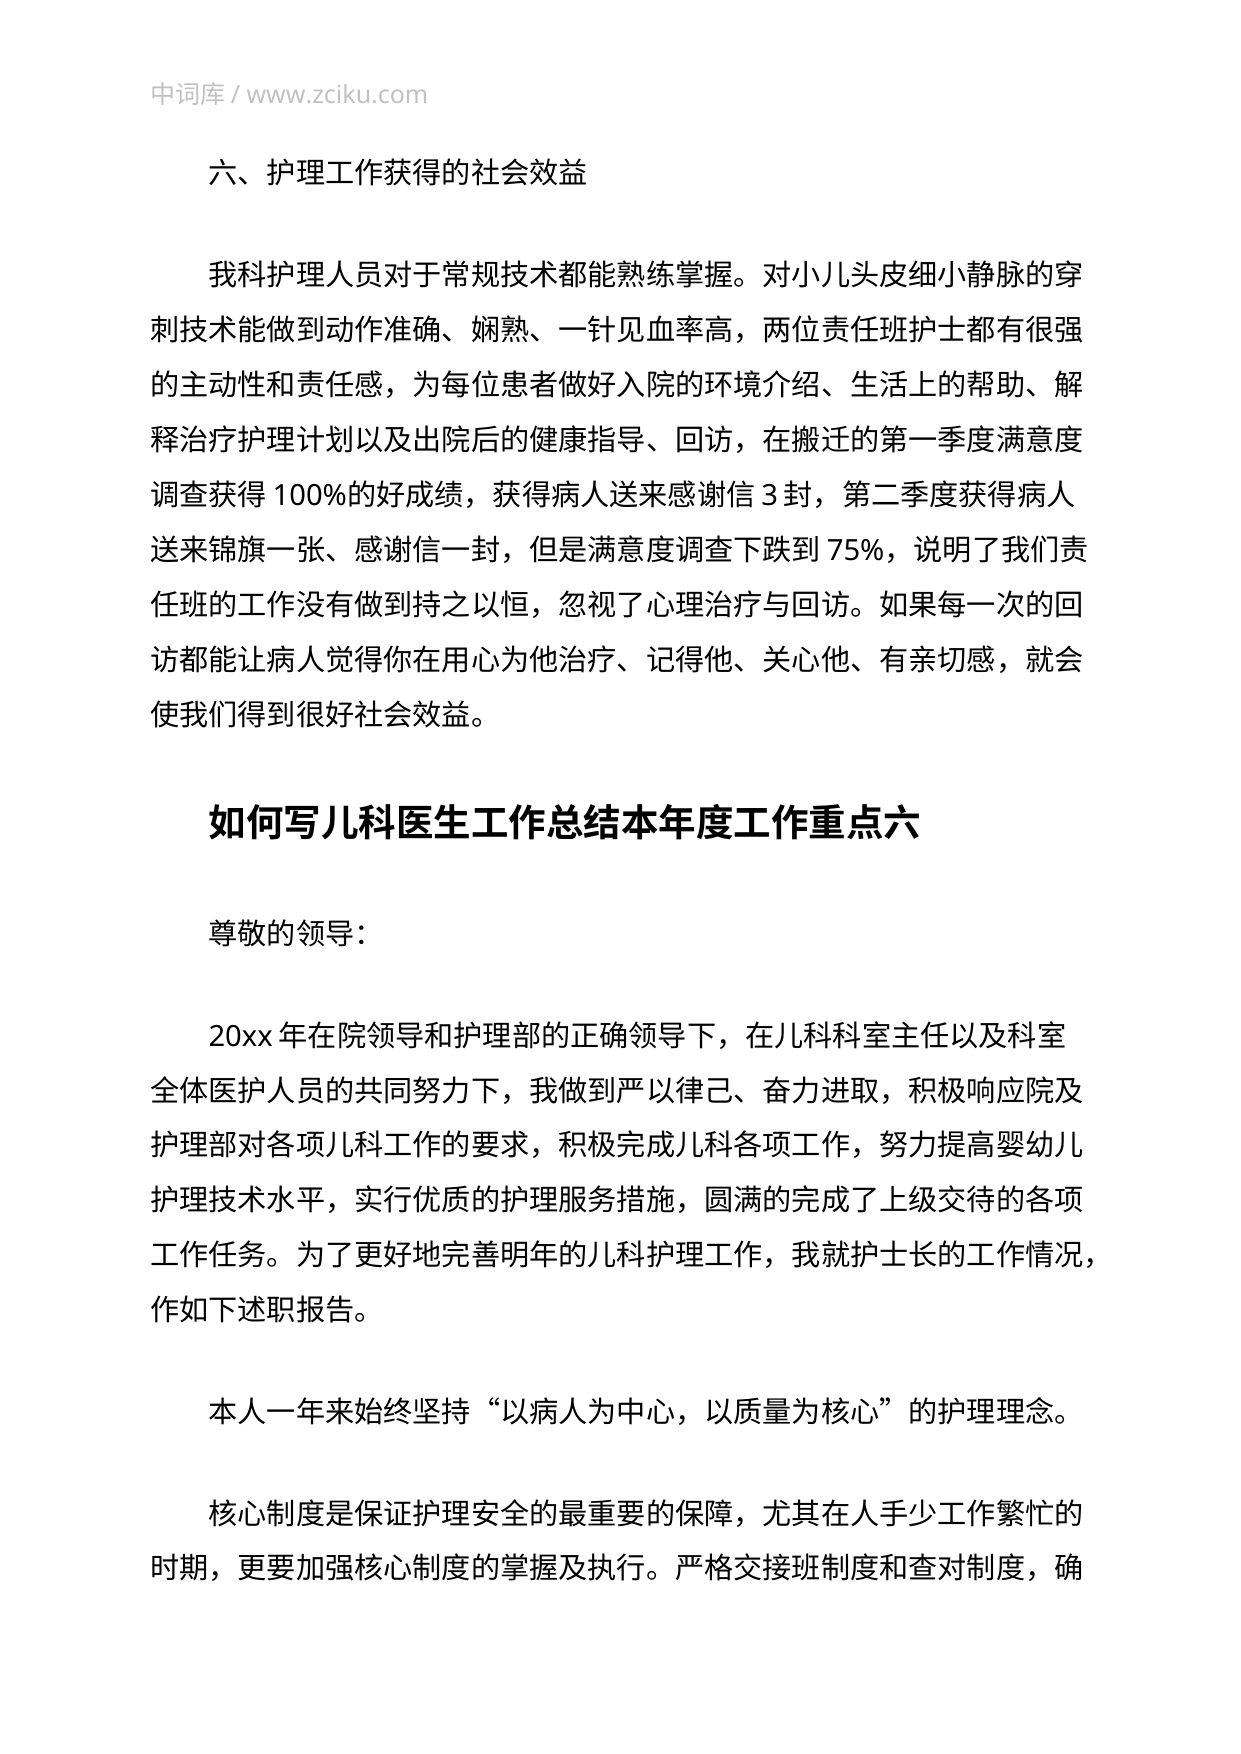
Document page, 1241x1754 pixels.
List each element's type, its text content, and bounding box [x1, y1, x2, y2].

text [150, 1490, 1090, 1587]
text 尊敬的领导： [150, 910, 1090, 953]
text 如何写儿科医生工作总结本年度工作重点六 [150, 793, 1090, 847]
text 我科护理人员对于常规技术都能熟练掌握。对小儿头皮细小静脉的穿刺技术能做到动作准确、娴熟、一针见血率高，两位责任班护士都有很强的主动性和责任感，为每位患者做好入院的环境介绍、生活上的帮助、解释治疗护理计划以及出院后的健康指导、回访，在搬迁的第一季度满意度调查获得100%的好成绩，获得病人送来感谢信3封，第二季度获得病人送来锦旗一张、感谢信一封，但是满意度调查下跌到75%，说明了我们责任班的工作没有做到持之以恒，忽视了心理治疗与回访。如果每一次的回访都能让病人觉得你在用心为他治疗、记得他、关心他、有亲切感，就会使我们得到很好社会效益。 [150, 252, 1090, 733]
text 本人一年来始终坚持“以病人为中心，以质量为核心”的护理理念。 [150, 1388, 1090, 1431]
text 20xx年在院领导和护理部的正确领导下，在儿科科室主任以及科室全体医护人员的共同努力下，我做到严以律己、奋力进取，积极响应院及护理部对各项儿科工作的要求，积极完成儿科各项工作，努力提高婴幼儿护理技术水平，实行优质的护理服务措施，圆满的完成了上级交待的各项工作任务。为了更好地完善明年的儿科护理工作，我就护士长的工作情况，作如下述职报告。 [150, 1012, 1090, 1329]
text 六、护理工作获得的社会效益 [150, 150, 1090, 192]
